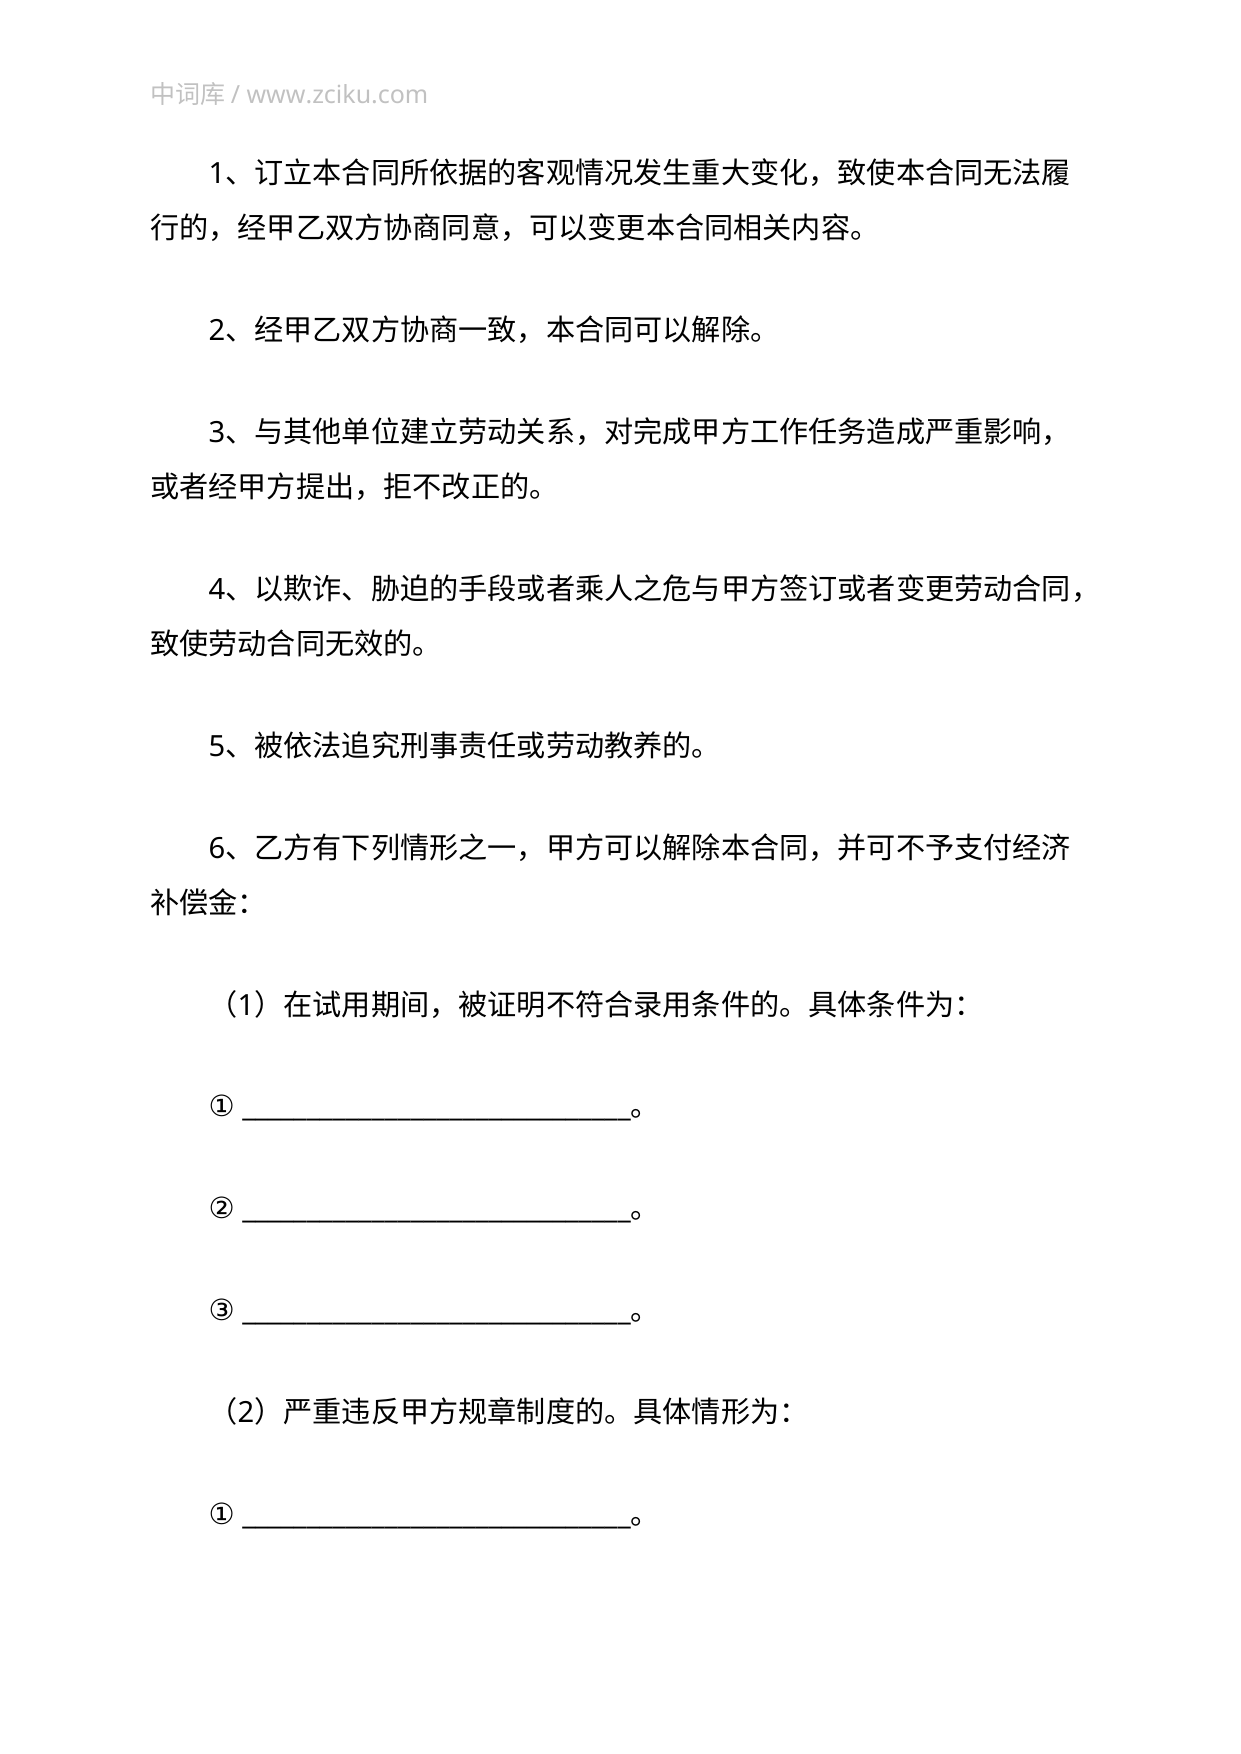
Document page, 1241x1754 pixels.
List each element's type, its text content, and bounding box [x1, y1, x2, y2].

text ① ______________________________。 [150, 1491, 1090, 1533]
text 1、订立本合同所依据的客观情况发生重大变化，致使本合同无法履行的，经甲乙双方协商同意，可以变更本合同相关内容。 [150, 150, 1090, 247]
text 6、乙方有下列情形之一，甲方可以解除本合同，并可不予支付经济补偿金： [150, 824, 1090, 922]
text ③ ______________________________。 [150, 1287, 1090, 1329]
text 5、被依法追究刑事责任或劳动教养的。 [150, 722, 1090, 765]
text ① ______________________________。 [150, 1083, 1090, 1125]
text （2）严重违反甲方规章制度的。具体情形为： [150, 1389, 1090, 1431]
text 3、与其他单位建立劳动关系，对完成甲方工作任务造成严重影响，或者经甲方提出，拒不改正的。 [150, 409, 1090, 506]
text 4、以欺诈、胁迫的手段或者乘人之危与甲方签订或者变更劳动合同，致使劳动合同无效的。 [150, 566, 1090, 663]
text 2、经甲乙双方协商一致，本合同可以解除。 [150, 307, 1090, 349]
text （1）在试用期间，被证明不符合录用条件的。具体条件为： [150, 981, 1090, 1023]
text ② ______________________________。 [150, 1185, 1090, 1227]
